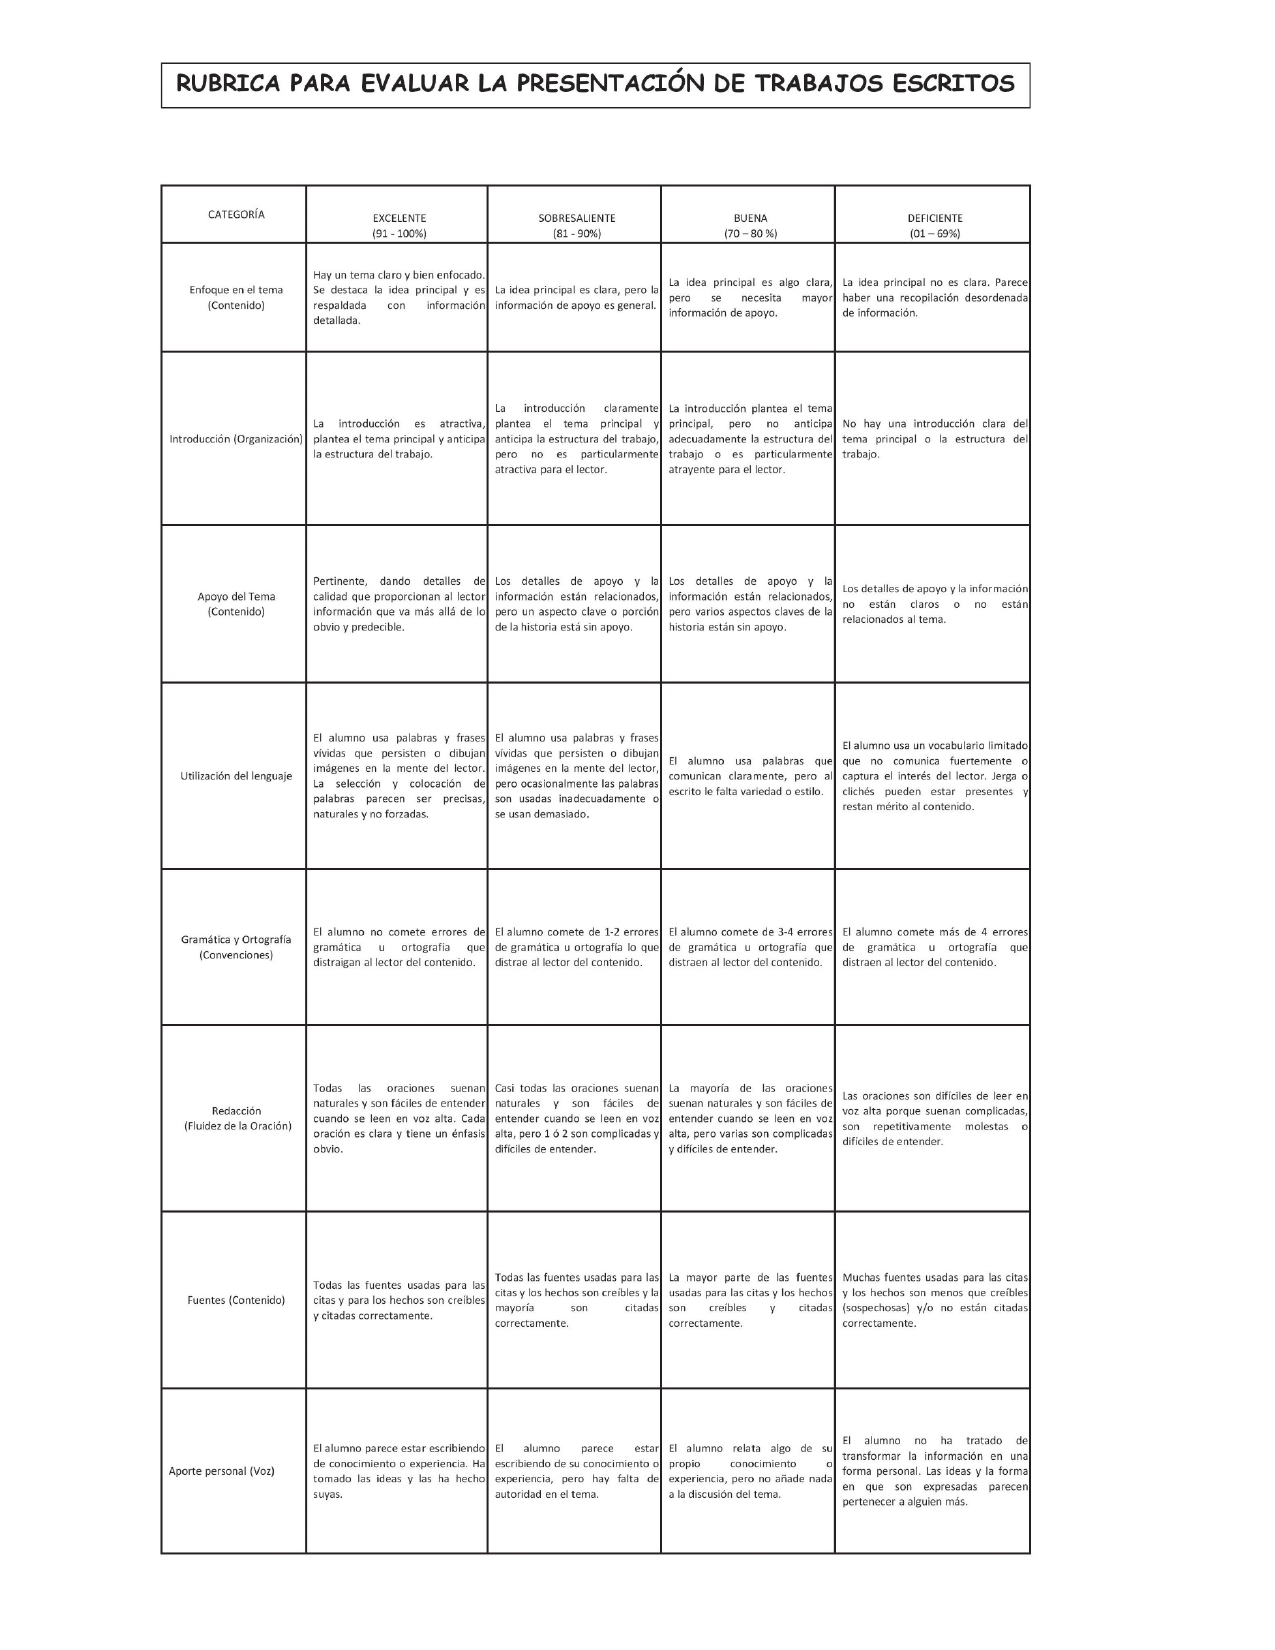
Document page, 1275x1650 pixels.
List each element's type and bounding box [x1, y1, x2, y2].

picture [137, 8, 1054, 1631]
